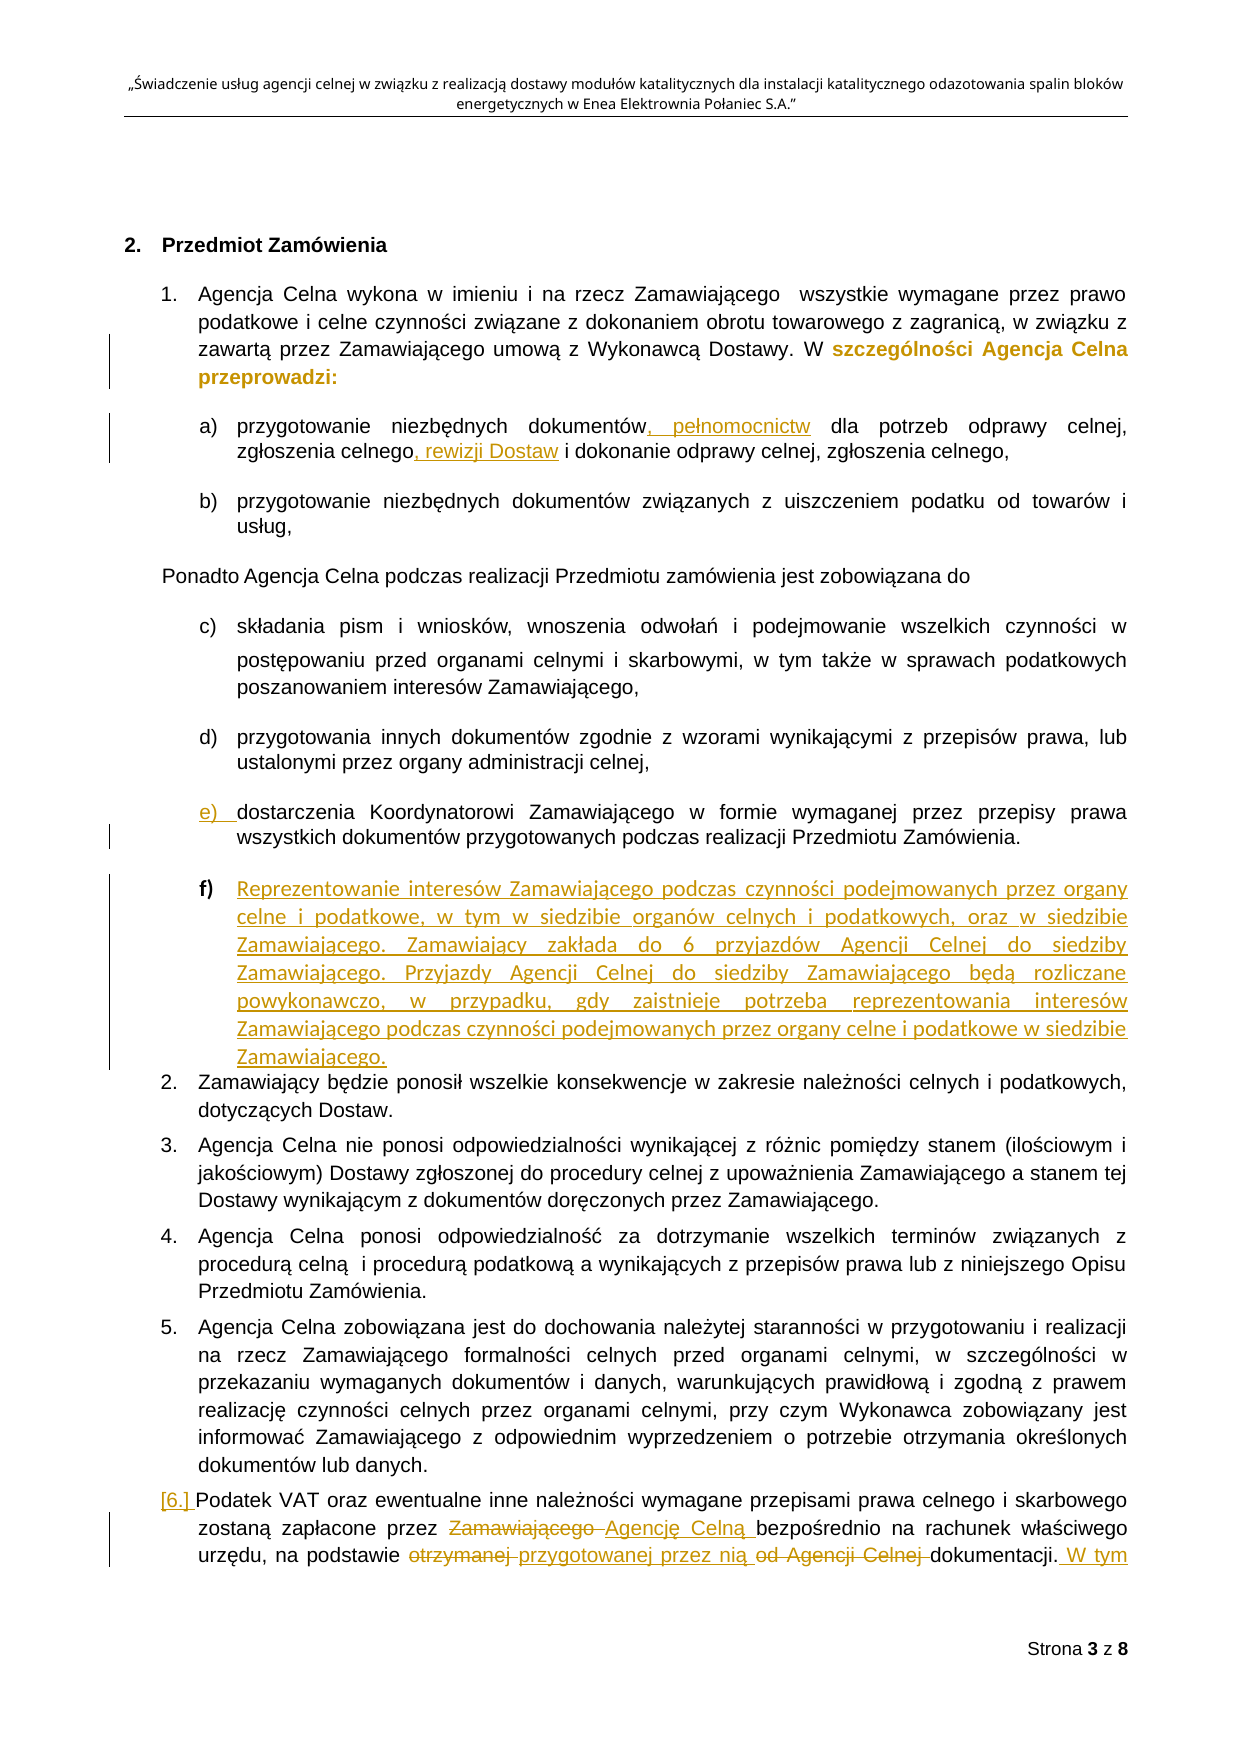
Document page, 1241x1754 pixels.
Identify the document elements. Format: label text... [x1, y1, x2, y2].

list Zamawiający będzie ponosił wszelkie konsekwencje w zakresie należności celnych i podatkowych, dotyczących Dostaw. [160, 1070, 1128, 1121]
subtitle przygotowanie niezbędnych dokumentów dla potrzeb odprawy celnej, zgłoszenia celnego i dokonanie odprawy celnej, zgłoszenia celnego, [199, 413, 1128, 463]
subtitle Przedmiot Zamówienia [124, 232, 1128, 257]
subtitle przygotowania innych dokumentów zgodnie z wzorami wynikającymi z przepisów prawa, lub ustalonymi przez organy administracji celnej, [199, 724, 1128, 774]
subtitle dostarczenia Koordynatorowi Zamawiającego w formie wymaganej przez przepisy prawa wszystkich dokumentów przygotowanych podczas realizacji Przedmiotu Zamówienia. [199, 799, 1128, 849]
list Agencja Celna ponosi odpowiedzialność za dotrzymanie wszelkich terminów związanych z procedurą celną i procedurą podatkową a wynikających z przepisów prawa lub z niniejszego Opisu Przedmiotu Zamówienia. [160, 1224, 1128, 1303]
subtitle Ponadto Agencja Celna podczas realizacji Przedmiotu zamówienia jest zobowiązana do [162, 563, 1128, 588]
list Agencja Celna nie ponosi odpowiedzialności wynikającej z różnic pomiędzy stanem (ilościowym i jakościowym) Dostawy zgłoszonej do procedury celnej z upoważnienia Zamawiającego a stanem tej Dostawy wynikającym z dokumentów doręczonych przez Zamawiającego. [160, 1133, 1128, 1212]
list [160, 1488, 1128, 1567]
list Agencja Celna zobowiązana jest do dochowania należytej staranności w przygotowaniu i realizacji na rzecz Zamawiającego formalności celnych przed organami celnymi, w szczególności w przekazaniu wymaganych dokumentów i danych, warunkujących prawidłową i zgodną z prawem realizację czynności celnych przez organami celnymi, przy czym Wykonawca zobowiązany jest informować Zamawiającego z odpowiednim wyprzedzeniem o potrzebie otrzymania określonych dokumentów lub danych. [160, 1315, 1128, 1476]
list Agencja Celna wykona w imieniu i na rzecz Zamawiającego wszystkie wymagane przez prawo podatkowe i celne czynności związane z dokonaniem obrotu towarowego z zagranicą, w związku z zawartą przez Zamawiającego umową z Wykonawcą Dostawy. W szczególności Agencja Celna przeprowadzi: [160, 282, 1128, 388]
subtitle składania pism i wniosków, wnoszenia odwołań i podejmowanie wszelkich czynności w postępowaniu przed organami celnymi i skarbowymi, w tym także w sprawach podatkowych poszanowaniem interesów Zamawiającego, [199, 613, 1128, 699]
subtitle przygotowanie niezbędnych dokumentów związanych z uiszczeniem podatku od towarów i usług, [199, 488, 1128, 538]
